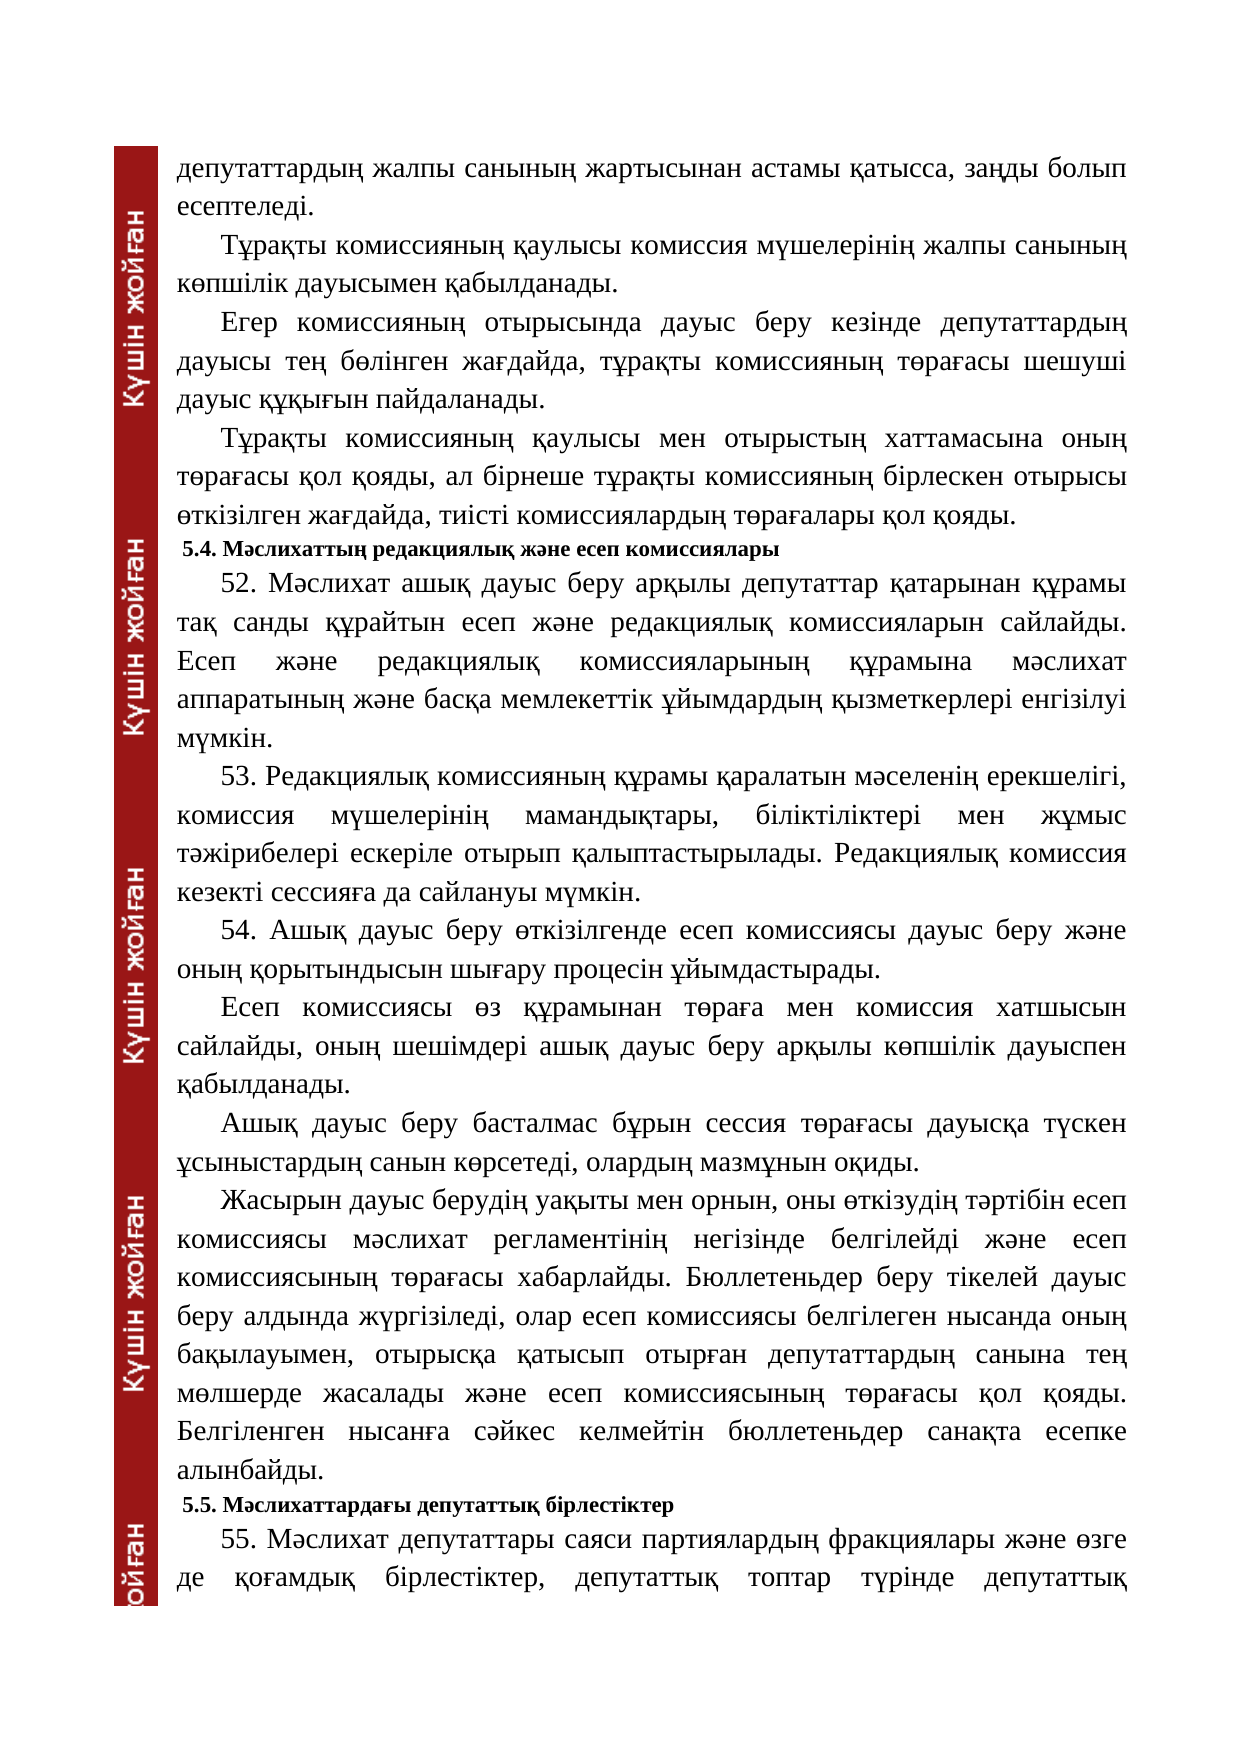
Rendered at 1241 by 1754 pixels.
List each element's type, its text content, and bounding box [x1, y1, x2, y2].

text 5.5. Мәслихаттардағы депутаттық бірлестіктер [112, 1491, 1128, 1517]
text 53. Редакциялық комиссияның құрамы қаралатын мәселенің ерекшелігі, комиссия мүшелерінің мамандықтары, біліктіліктері мен жұмыс тәжірибелері ескеріле отырып қалыптастырылады. Редакциялық комиссия кезекті сессияға да сайлануы мүмкін. [112, 758, 1128, 907]
picture [114, 562, 158, 566]
picture [114, 1100, 158, 1105]
text 5.4. Мәслихаттың редакциялық және есеп комиссиялары [112, 535, 1128, 562]
text Тұрақты комиссияның қаулысы мен отырыстың хаттамасына оның төрағасы қол қояды, ал бiрнеше тұрақты комиссияның бiрлескен отырысы өткiзiлген жағдайда, тиiстi комиссиялардың төрағалары қол қояды. [112, 420, 1128, 530]
text 54. Ашық дауыс беру өткізілгенде есеп комиссиясы дауыс беру және оның қорытындысын шығару процесін ұйымдастырады. [112, 912, 1128, 984]
picture [114, 146, 158, 150]
picture [114, 753, 158, 758]
picture [114, 415, 158, 420]
picture [114, 222, 158, 227]
text Ашық дауыс беру басталмас бұрын сессия төрағасы дауысқа түскен ұсыныстардың санын көрсетеді, олардың мазмұнын оқиды. [112, 1105, 1128, 1177]
picture [114, 530, 158, 535]
picture [114, 1517, 158, 1521]
picture [114, 1486, 158, 1491]
text Егер комиссияның отырысында дауыс беру кезiнде депутаттардың дауысы тең бөлiнген жағдайда, тұрақты комиссияның төрағасы шешушi дауыс құқығын пайдаланады. [112, 304, 1128, 415]
picture [114, 907, 158, 912]
picture [114, 1593, 158, 1606]
picture [114, 299, 158, 304]
text Жасырын дауыс берудің уақыты мен орнын, оны өткізудің тәртібін есеп комиссиясы мәслихат регламентінің негізінде белгілейді және есеп комиссиясының төрағасы хабарлайды. Бюллетеньдер беру тікелей дауыс беру алдында жүргізіледі, олар есеп комиссиясы белгілеген нысанда оның бақылауымен, отырысқа қатысып отырған депутаттардың санына тең мөлшерде жасалады және есеп комиссиясының төрағасы қол қояды. Белгіленген нысанға сәйкес келмейтін бюллетеньдер санақта есепке алынбайды. [112, 1182, 1128, 1486]
text 52. Мәслихат ашық дауыс беру арқылы депутаттар қатарынан құрамы тақ санды құрайтын есеп және редакциялық комиссияларын сайлайды. Есеп және редакциялық комиссияларының құрамына мәслихат аппаратының және басқа мемлекеттік ұйымдардың қызметкерлері енгізілуі мүмкін. [112, 566, 1128, 753]
picture [114, 984, 158, 989]
picture [114, 1177, 158, 1182]
text Тұрақты комиссияның қаулысы комиссия мүшелерiнің жалпы санының көпшiлiк дауысымен қабылданады. [112, 227, 1128, 299]
text Есеп комиссиясы өз құрамынан төраға мен комиссия хатшысын сайлайды, оның шешімдері ашық дауыс беру арқылы көпшілік дауыспен қабылданады. [112, 989, 1128, 1100]
